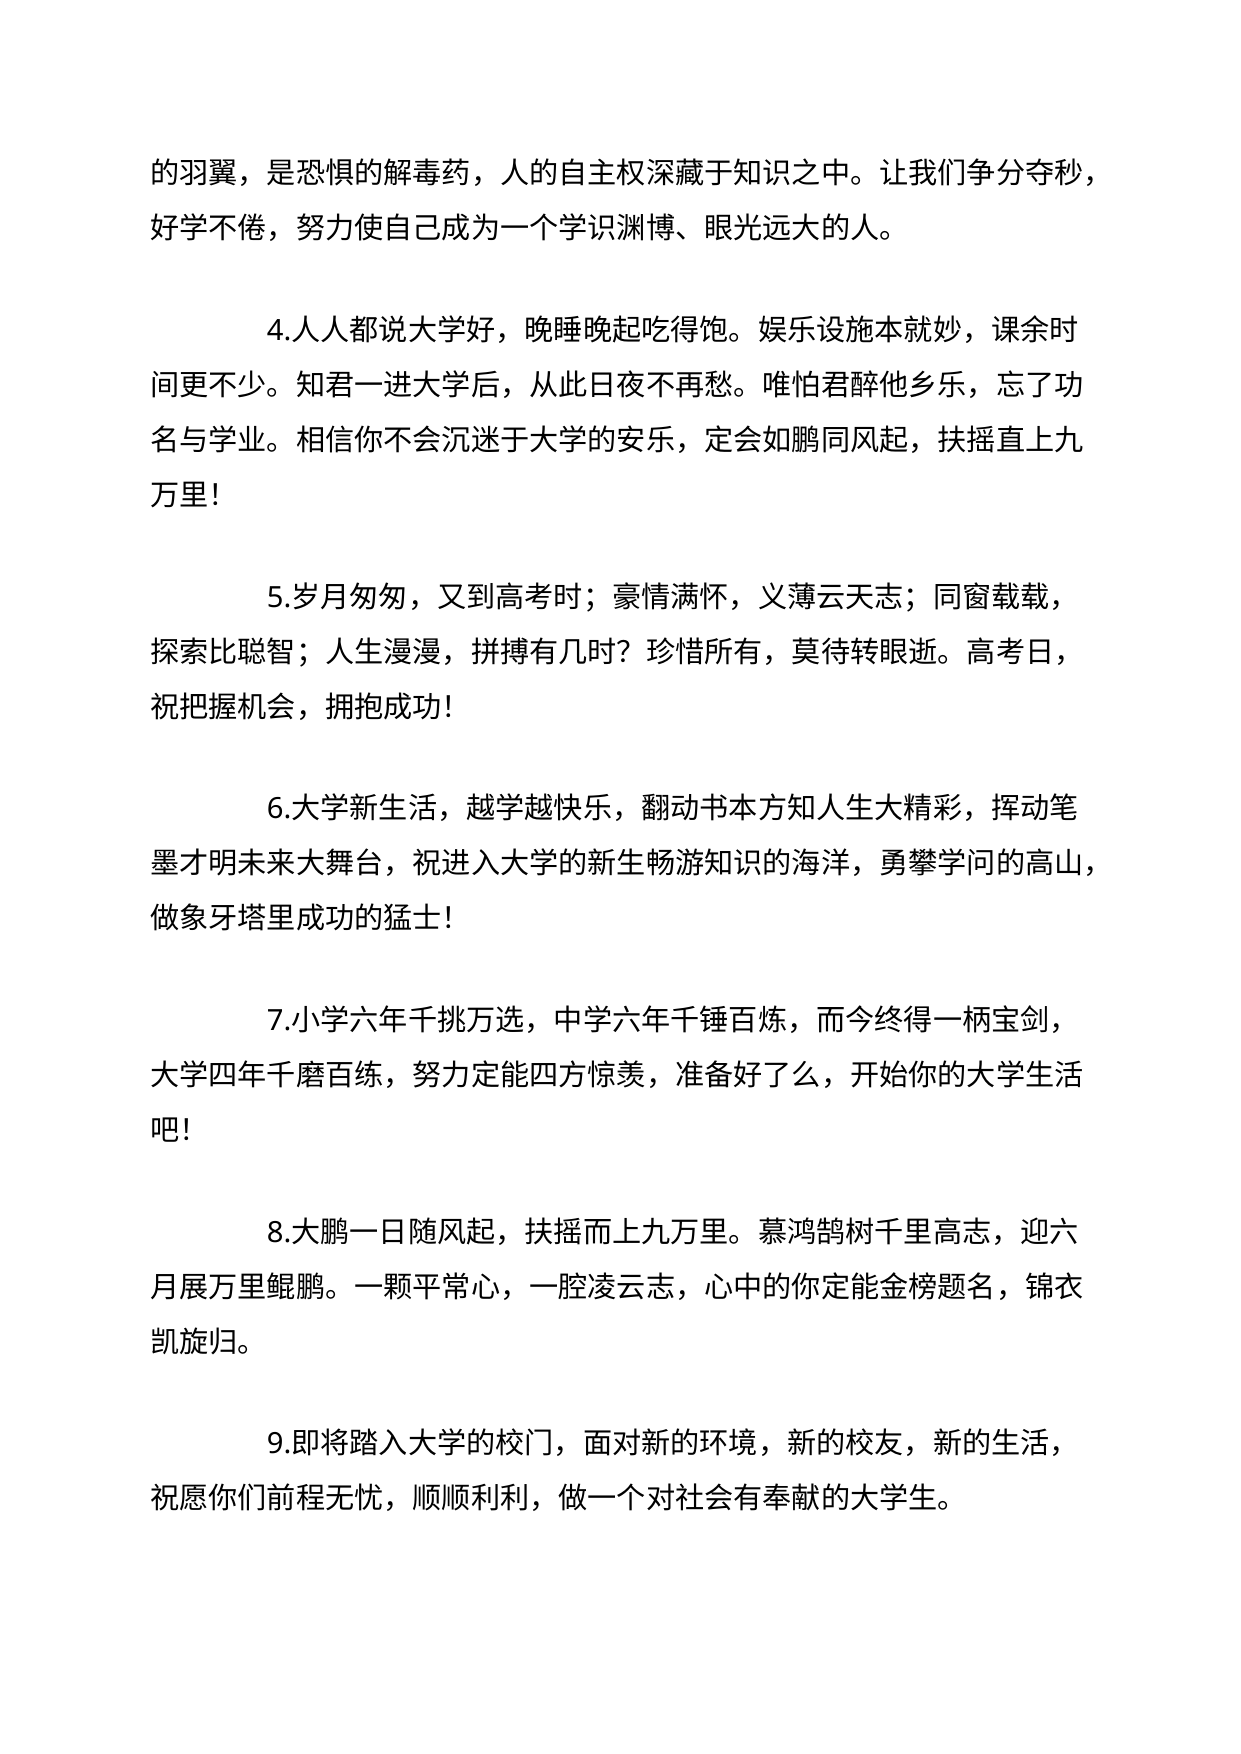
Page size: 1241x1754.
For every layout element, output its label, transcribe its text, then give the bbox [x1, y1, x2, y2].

text 6.大学新生活，越学越快乐，翻动书本方知人生大精彩，挥动笔墨才明未来大舞台，祝进入大学的新生畅游知识的海洋，勇攀学问的高山，做象牙塔里成功的猛士！ [150, 785, 1090, 937]
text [150, 150, 1090, 247]
text 8.大鹏一日随风起，扶摇而上九万里。慕鸿鹄树千里高志，迎六月展万里鲲鹏。一颗平常心，一腔凌云志，心中的你定能金榜题名，锦衣凯旋归。 [150, 1208, 1090, 1360]
text 4.人人都说大学好，晚睡晚起吃得饱。娱乐设施本就妙，课余时间更不少。知君一进大学后，从此日夜不再愁。唯怕君醉他乡乐，忘了功名与学业。相信你不会沉迷于大学的安乐，定会如鹏同风起，扶摇直上九万里！ [150, 307, 1090, 514]
text 9.即将踏入大学的校门，面对新的环境，新的校友，新的生活，祝愿你们前程无忧，顺顺利利，做一个对社会有奉献的大学生。 [150, 1420, 1090, 1517]
text 5.岁月匆匆，又到高考时；豪情满怀，义薄云天志；同窗载载，探索比聪智；人生漫漫，拼搏有几时？珍惜所有，莫待转眼逝。高考日，祝把握机会，拥抱成功！ [150, 573, 1090, 725]
text 7.小学六年千挑万选，中学六年千锤百炼，而今终得一柄宝剑，大学四年千磨百练，努力定能四方惊羡，准备好了么，开始你的大学生活吧！ [150, 997, 1090, 1149]
